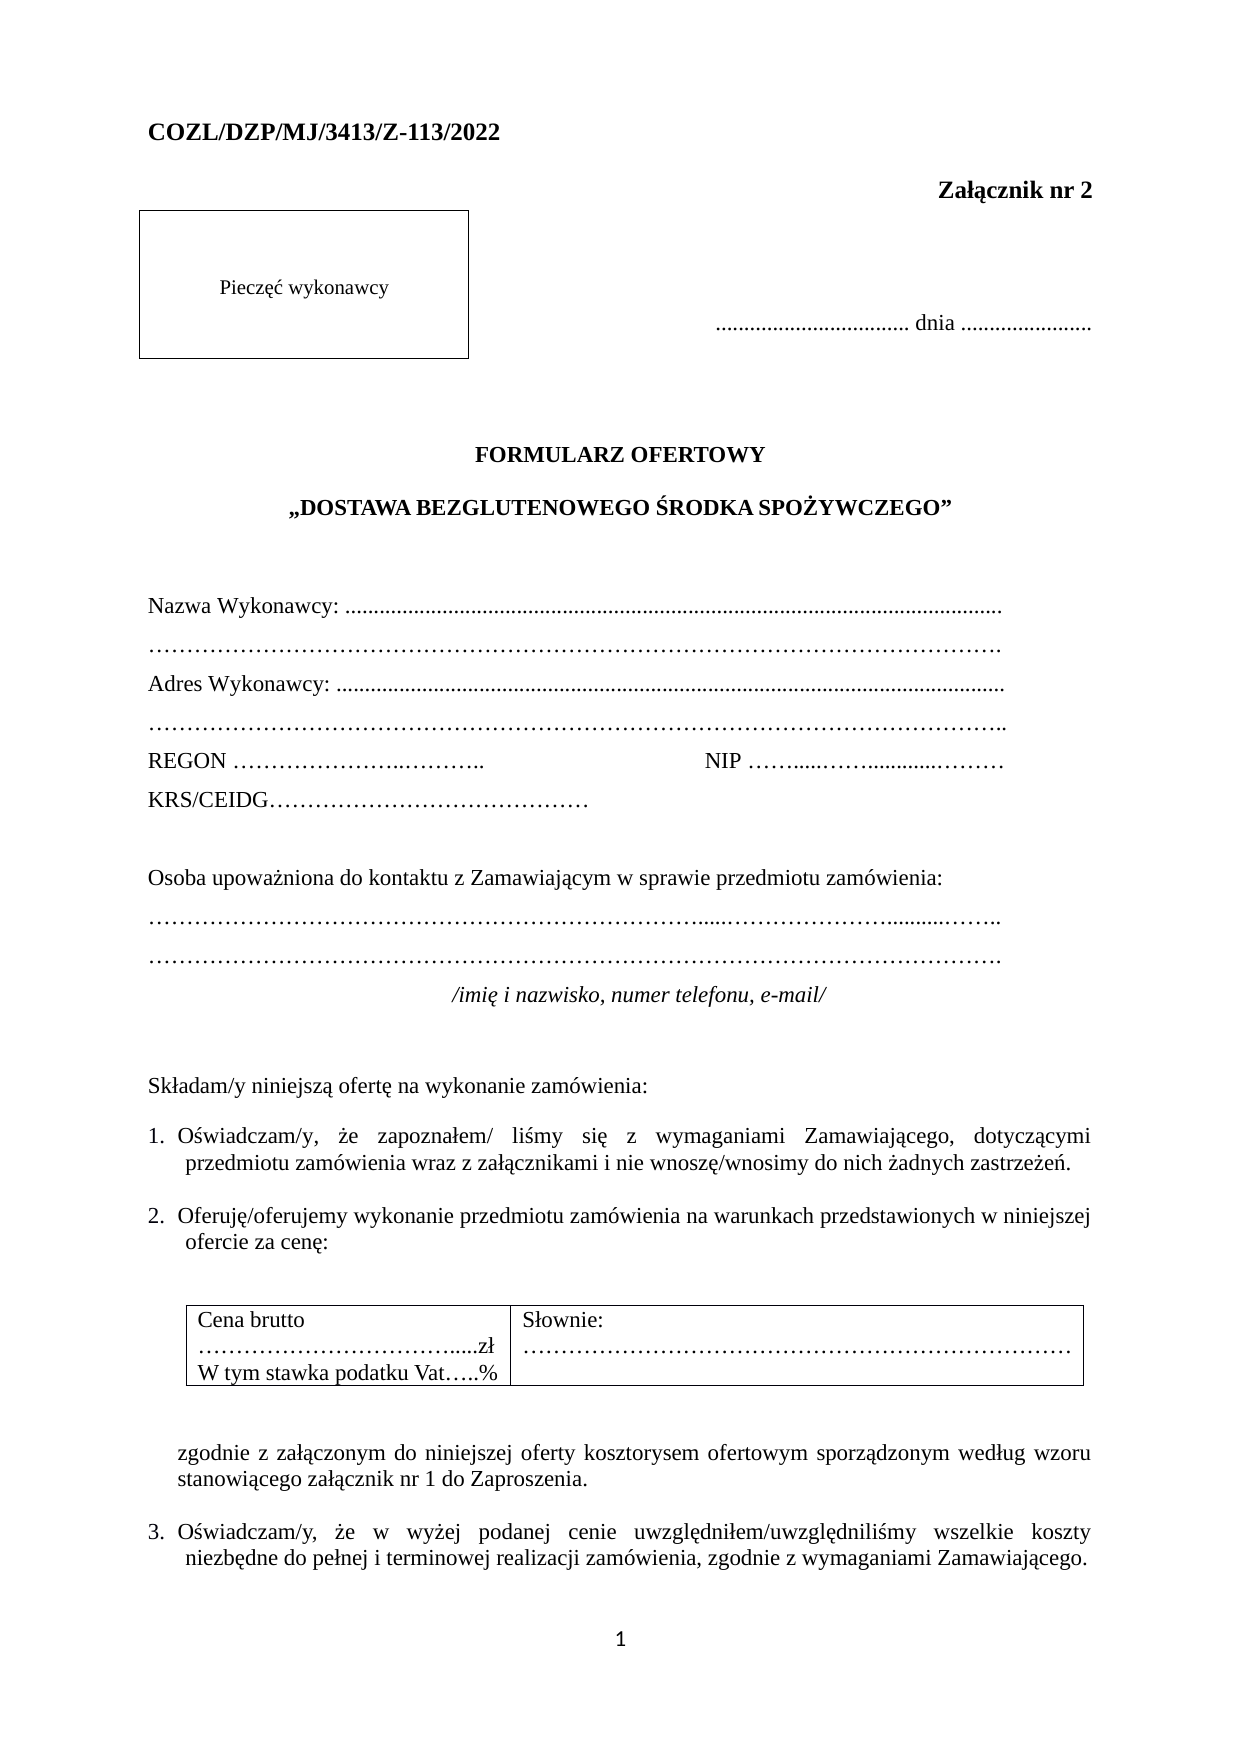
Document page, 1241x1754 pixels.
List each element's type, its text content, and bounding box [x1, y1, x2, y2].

text REGON …………………..……….. NIP …….....……............……… [148, 747, 1093, 774]
table_header Cena brutto …………………………….....zł W tym stawka podatku Vat…..% [187, 1306, 510, 1385]
list Oświadczam/y, że w wyżej podanej cenie uwzględniłem/uwzględniliśmy wszelkie koszty niezbędne do pełnej i terminowej realizacji zamówienia, zgodnie z wymaganiami Zamawiającego. [148, 1518, 1093, 1570]
text Składam/y niniejszą ofertę na wykonanie zamówienia: [148, 1072, 1093, 1098]
text FORMULARZ OFERTOWY [148, 441, 1093, 467]
text …………………………………………………………………………………………………. [148, 942, 1093, 968]
text /imię i nazwisko, numer telefonu, e-mail/ [185, 981, 1093, 1007]
text …………………………………………………………………………………………………. [148, 631, 1093, 657]
text COZL/DZP/MJ/3413/Z-113/2022 [148, 117, 1093, 146]
text „DOSTAWA BEZGLUTENOWEGO ŚRODKA SPOŻYWCZEGO” [148, 493, 1093, 520]
list Oferuję/oferujemy wykonanie przedmiotu zamówienia na warunkach przedstawionych w niniejszej ofercie za cenę: [148, 1202, 1093, 1254]
text ……………………………………………………………….....…………………..........…….. [148, 903, 1093, 929]
text KRS/CEIDG…………………………………… [148, 786, 1093, 813]
text zgodnie z załączonym do niniejszej oferty kosztorysem ofertowym sporządzonym według wzoru stanowiącego załącznik nr 1 do Zaproszenia. [177, 1439, 1093, 1491]
text .................................. dnia ....................... [469, 309, 1093, 335]
table_header Słownie: ……………………………………………………………… [511, 1306, 1083, 1385]
text ………………………………………………………………………………………………….. [148, 709, 1093, 735]
text Adres Wykonawcy: ..................................................................................................................... [148, 670, 1093, 696]
list Oświadczam/y, że zapoznałem/ liśmy się z wymaganiami Zamawiającego, dotyczącymi przedmiotu zamówienia wraz z załącznikami i nie wnoszę/wnosimy do nich żadnych zastrzeżeń. [148, 1123, 1093, 1175]
text Osoba upoważniona do kontaktu z Zamawiającym w sprawie przedmiotu zamówienia: [148, 864, 1093, 890]
text Nazwa Wykonawcy: ................................................................................................................... [148, 592, 1093, 618]
text Załącznik nr 2 [148, 175, 1093, 204]
